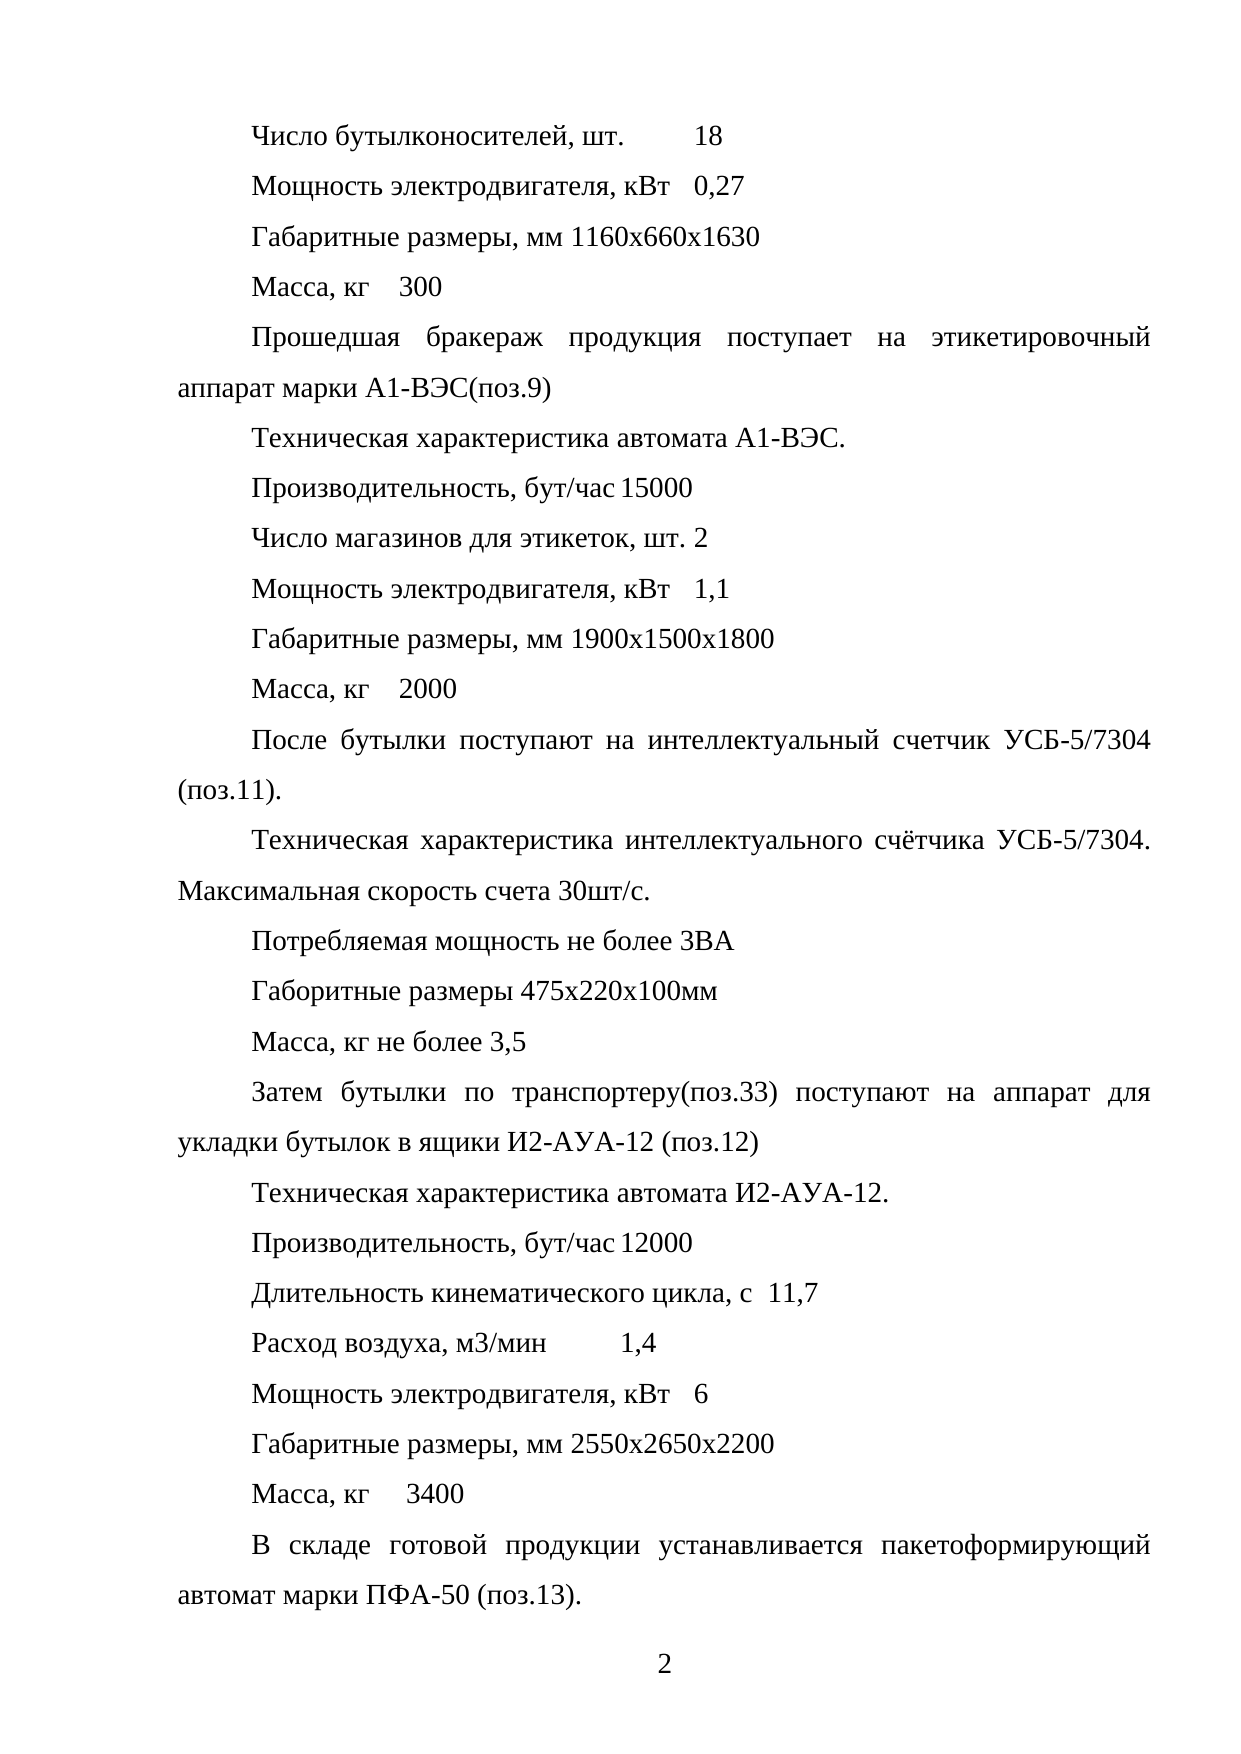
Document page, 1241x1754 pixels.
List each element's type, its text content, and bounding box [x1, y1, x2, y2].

text Масса, кг 2000 [177, 672, 1152, 705]
text Габаритные размеры, мм 1900х1500х1800 [177, 621, 1152, 655]
text Габаритные размеры, мм 1160х660х1630 [177, 219, 1152, 252]
text Масса, кг 3400 [177, 1477, 1152, 1510]
text Расход воздуха, м3/мин 1,4 [177, 1326, 1152, 1359]
text Потребляемая мощность не более 3ВА [177, 923, 1152, 957]
text После бутылки поступают на интеллектуальный счетчик УСБ-5/7304 (поз.11). [177, 722, 1152, 806]
text Число бутылконосителей, шт. 18 [177, 118, 1152, 152]
text Габоритные размеры 475х220х100мм [177, 973, 1152, 1007]
text Мощность электродвигателя, кВт 6 [177, 1376, 1152, 1409]
text Прошедшая бракераж продукция поступает на этикетировочный аппарат марки А1-ВЭС(поз.9) [177, 319, 1152, 403]
text Техническая характеристика автомата А1-ВЭС. [177, 420, 1152, 453]
text Техническая характеристика интеллектуального счётчика УСБ-5/7304. Максимальная скорость счета 30шт/с. [177, 822, 1152, 906]
text Мощность электродвигателя, кВт 0,27 [177, 168, 1152, 202]
text Габаритные размеры, мм 2550х2650х2200 [177, 1426, 1152, 1460]
text Производительность, бут/час 15000 [177, 470, 1152, 504]
text Число магазинов для этикеток, шт. 2 [177, 521, 1152, 554]
text Масса, кг не более 3,5 [177, 1024, 1152, 1057]
text Мощность электродвигателя, кВт 1,1 [177, 571, 1152, 604]
text Длительность кинематического цикла, с 11,7 [177, 1275, 1152, 1309]
text Техническая характеристика автомата И2-АУА-12. [177, 1175, 1152, 1208]
text Затем бутылки по транспортеру(поз.33) поступают на аппарат для укладки бутылок в ящики И2-АУА-12 (поз.12) [177, 1074, 1152, 1158]
text Производительность, бут/час 12000 [177, 1225, 1152, 1258]
text В складе готовой продукции устанавливается пакетоформирующий автомат марки ПФА-50 (поз.13). [177, 1527, 1152, 1611]
text Масса, кг 300 [177, 269, 1152, 303]
